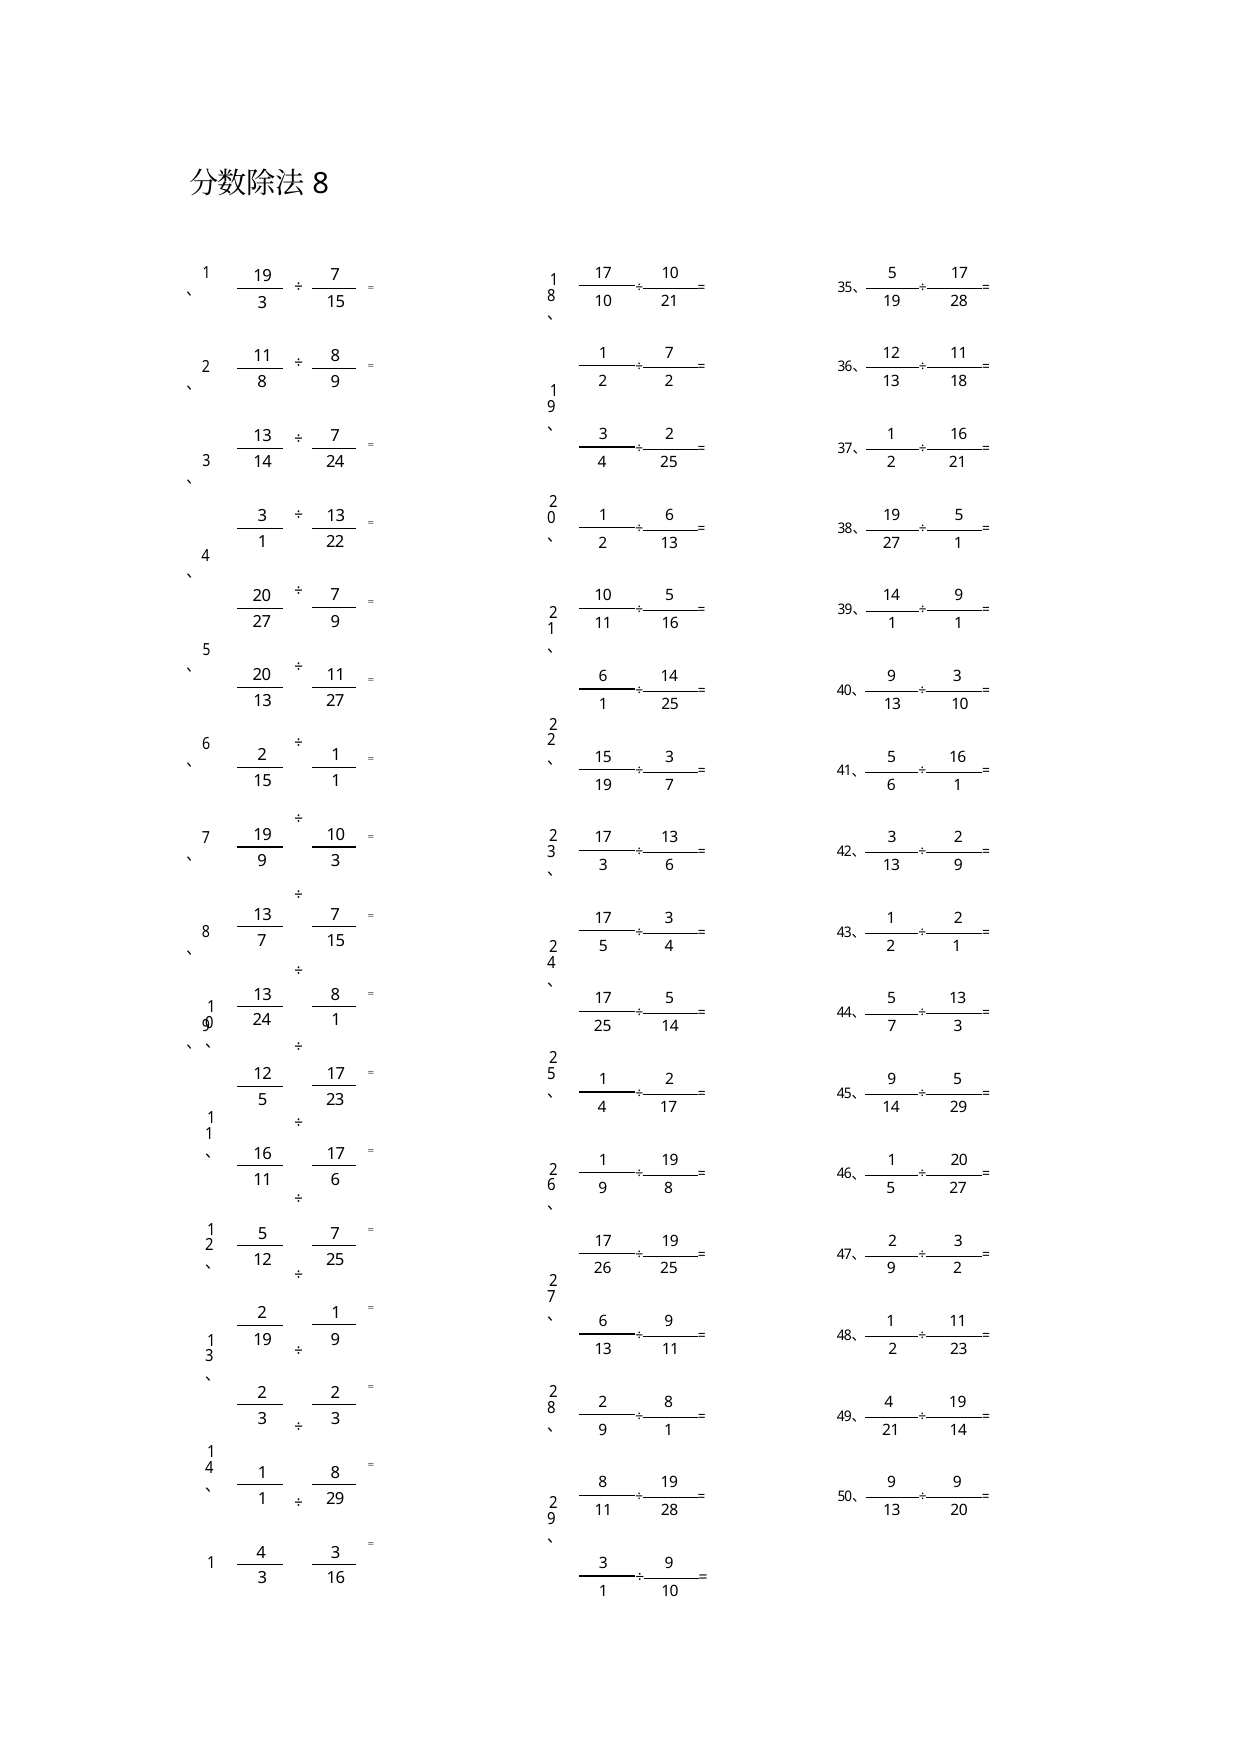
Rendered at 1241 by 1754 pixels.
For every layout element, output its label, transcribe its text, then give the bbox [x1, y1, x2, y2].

text ÷ = 42、 ÷ = [576, 842, 1054, 858]
table_cell 1 20 [237, 529, 283, 607]
text 19 [233, 267, 283, 286]
text 5 4 2 1 [576, 939, 1054, 956]
table_cell 24 13 [312, 449, 356, 528]
text ÷ = 41、 ÷ = [576, 762, 1054, 778]
table_cell 24 12 [237, 1007, 283, 1086]
text 3 9 [576, 1556, 1054, 1569]
text 4 17 14 29 [576, 1100, 1054, 1118]
table_cell 1 17 [312, 1007, 356, 1085]
text 4、 [186, 547, 223, 582]
text ÷ = 47、 ÷ = [576, 1246, 1054, 1262]
text 19 7 6 1 [576, 778, 1054, 795]
table_cell 22 7 [312, 529, 356, 607]
table_header 15 8 [312, 289, 356, 368]
text ÷ = 43、 ÷ = [576, 923, 1054, 939]
table_cell 1 4 [237, 1485, 283, 1564]
text 6、 [186, 736, 223, 771]
text ÷ = 35、 ÷ = [576, 278, 1054, 294]
text 11 16 1 1 [576, 616, 1054, 634]
text 1 25 13 10 [576, 697, 1054, 714]
text ÷ = 44、 ÷ = [576, 1004, 1054, 1019]
text 11 28 13 20 [576, 1503, 1054, 1521]
table_cell 3 8 [312, 1405, 356, 1484]
text 7、 [186, 830, 223, 865]
text ÷ = [576, 1569, 1054, 1584]
table_cell 9 7 [312, 369, 356, 448]
table_cell 5 16 [237, 1087, 283, 1165]
text 8、 [186, 924, 223, 959]
text ÷ = 45、 ÷ = [576, 1084, 1054, 1100]
table_cell 6 7 [312, 1166, 356, 1245]
text ÷ = 48、 ÷ = [576, 1326, 1054, 1342]
text ÷ = 36、 ÷ = [576, 359, 1054, 374]
text 25 14 7 3 [576, 1019, 1054, 1037]
table_header 3 11 [237, 289, 283, 368]
text 10 5 14 9 [576, 588, 1054, 601]
text 9、 [186, 1018, 223, 1053]
table_cell 3 7 [312, 848, 356, 926]
table_cell 25 1 [312, 1246, 356, 1324]
table_cell 29 3 [312, 1485, 356, 1564]
text 2 2 13 18 [576, 374, 1054, 392]
table_cell 15 8 [312, 927, 356, 1006]
text 26 25 9 2 [576, 1262, 1054, 1279]
text 7 [312, 268, 357, 286]
table_cell 13 2 [237, 688, 283, 767]
text ÷ = 40、 ÷ = [576, 681, 1054, 697]
text 9 8 5 27 [576, 1181, 1054, 1198]
text 2、 [186, 359, 223, 394]
table_cell 1 10 [312, 768, 356, 846]
table_cell 7 13 [237, 927, 283, 1006]
text ÷ = 37、 ÷ = [576, 439, 1054, 455]
table_cell 14 3 [237, 449, 283, 528]
text ÷ = 38、 ÷ = [576, 520, 1054, 536]
table_cell 9 2 [312, 1325, 356, 1404]
text 1、 [186, 265, 223, 300]
text 9 1 21 14 [576, 1423, 1054, 1440]
table_cell 27 1 [312, 688, 356, 767]
text 5、 [186, 642, 223, 677]
text 3、 [186, 453, 223, 488]
table_cell 3 1 [237, 1405, 283, 1484]
text 分数除法 8 [186, 168, 1054, 201]
text 3 6 13 9 [576, 858, 1054, 876]
text 13 11 2 23 [576, 1342, 1054, 1359]
text ÷ = 50、 ÷ = [576, 1488, 1054, 1503]
table_cell 12 2 [237, 1246, 283, 1324]
text ÷ = 46、 ÷ = [576, 1165, 1054, 1181]
table_cell 27 20 [237, 609, 283, 687]
table_cell 15 19 [237, 768, 283, 846]
text ÷ = 39、 ÷ = [576, 601, 1054, 616]
text 16 [312, 1570, 357, 1583]
table_cell 19 2 [237, 1326, 283, 1404]
table_cell 9 11 [312, 608, 356, 687]
text 4 25 2 21 [576, 455, 1054, 472]
table_cell 11 5 [237, 1166, 283, 1245]
table_cell 9 13 [237, 848, 283, 926]
table_cell 8 13 [237, 369, 283, 448]
text 2 13 27 1 [576, 536, 1054, 553]
text ÷ = 49、 ÷ = [576, 1407, 1054, 1423]
text 10 21 19 28 [576, 294, 1054, 311]
table_cell 23 17 [312, 1086, 356, 1165]
